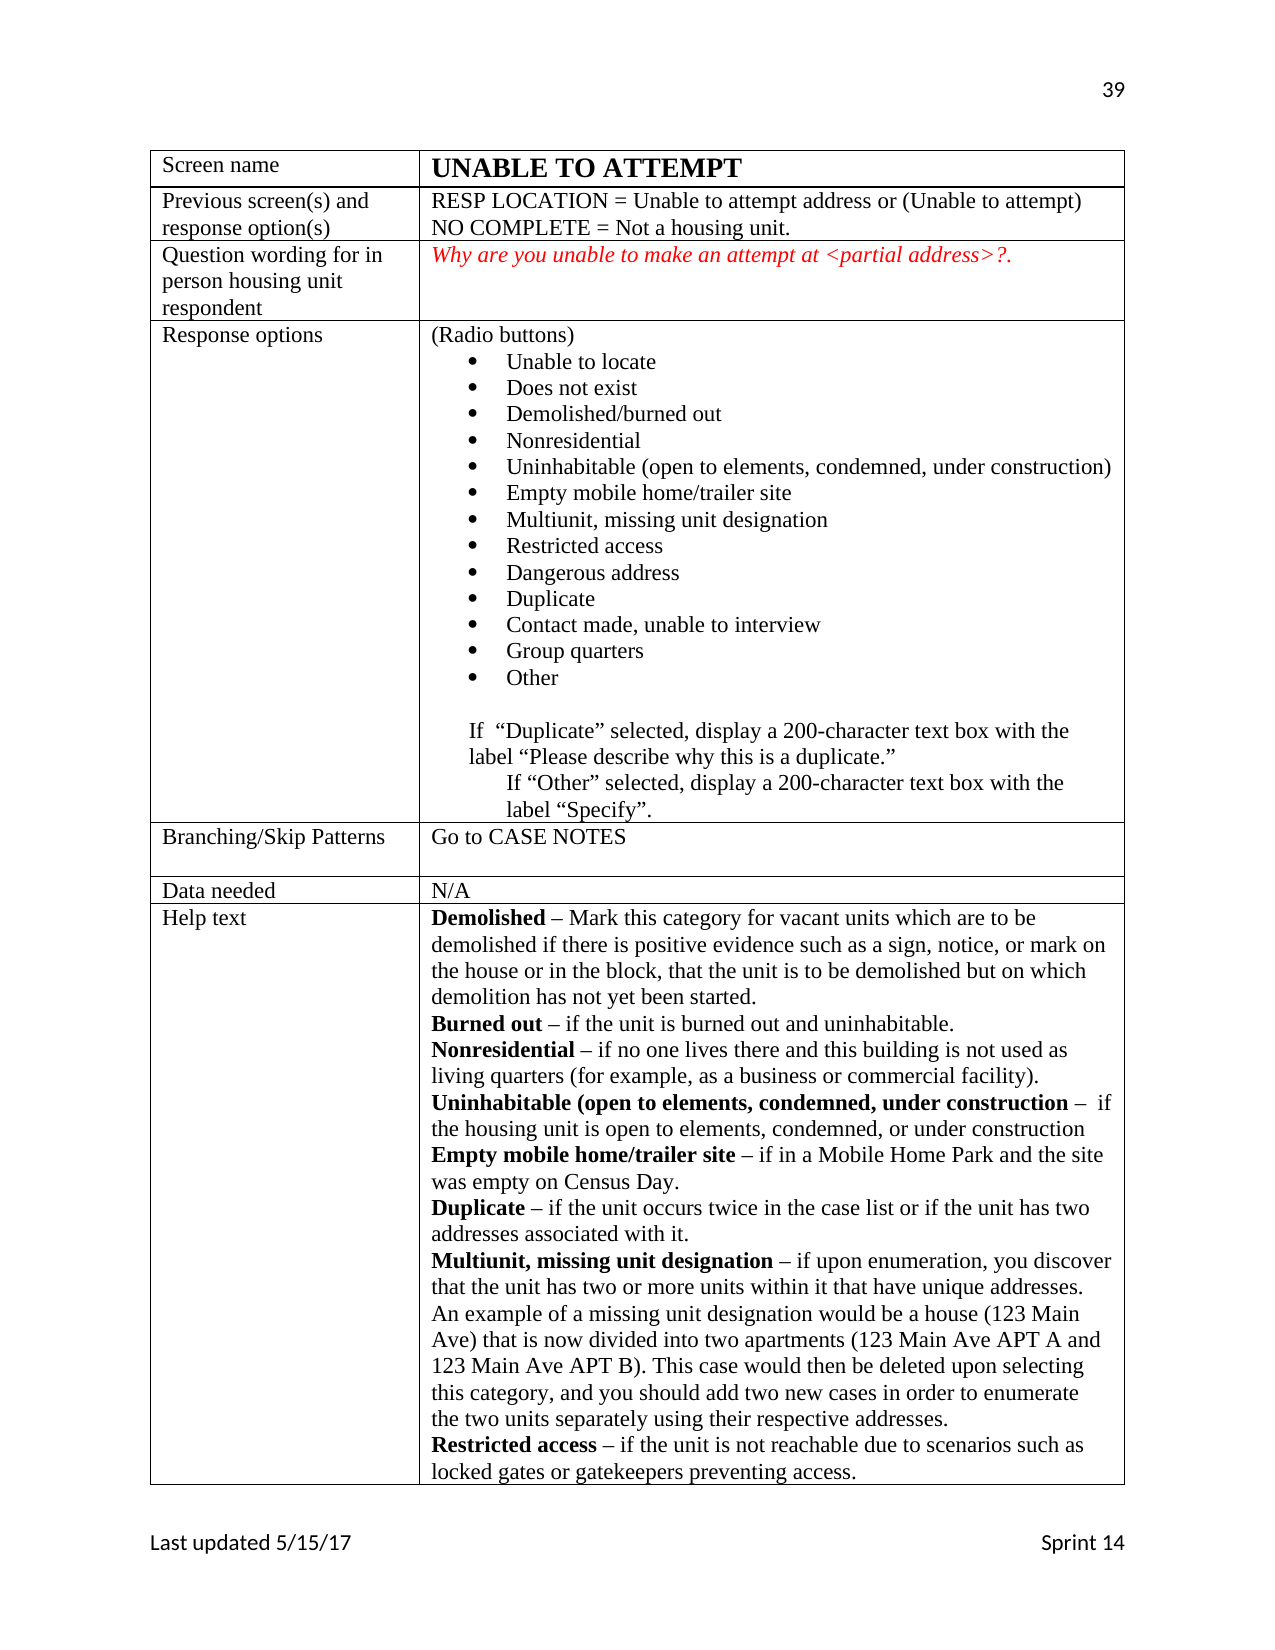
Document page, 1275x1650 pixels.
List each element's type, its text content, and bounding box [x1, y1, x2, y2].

table_cell (Radio buttons) Unable to locate Does not exist Demolished/burned out Nonresidential Uninhabitable (open to elements, condemned, under construction) Empty mobile home/trailer site Multiunit, missing unit designation Restricted access Dangerous address Duplicate Contact made, unable to interview Group quarters Other If “Duplicate” selected, display a 200-character text box with the label “Please describe why this is a duplicate.” If “Other” selected, display a 200-character text box with the label “Specify”. [420, 321, 1124, 822]
table_cell Previous screen(s) and response option(s) [151, 188, 419, 240]
table_cell Go to CASE NOTES [420, 823, 1124, 876]
table_cell N/A [420, 877, 1124, 903]
table_cell Branching/Skip Patterns [151, 823, 419, 876]
table_cell Data needed [151, 877, 419, 903]
table_header UNABLE TO ATTEMPT [420, 151, 1124, 186]
table_cell Question wording for in person housing unit respondent [151, 241, 419, 320]
table_cell Response options [151, 321, 419, 822]
table_cell Help text [151, 904, 419, 1484]
table_header Screen name [151, 151, 419, 186]
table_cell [420, 904, 1124, 1484]
table_cell RESP LOCATION = Unable to attempt address or (Unable to attempt) NO COMPLETE = Not a housing unit. [420, 188, 1124, 240]
table_cell Why are you unable to make an attempt at <partial address>?. [420, 241, 1124, 320]
